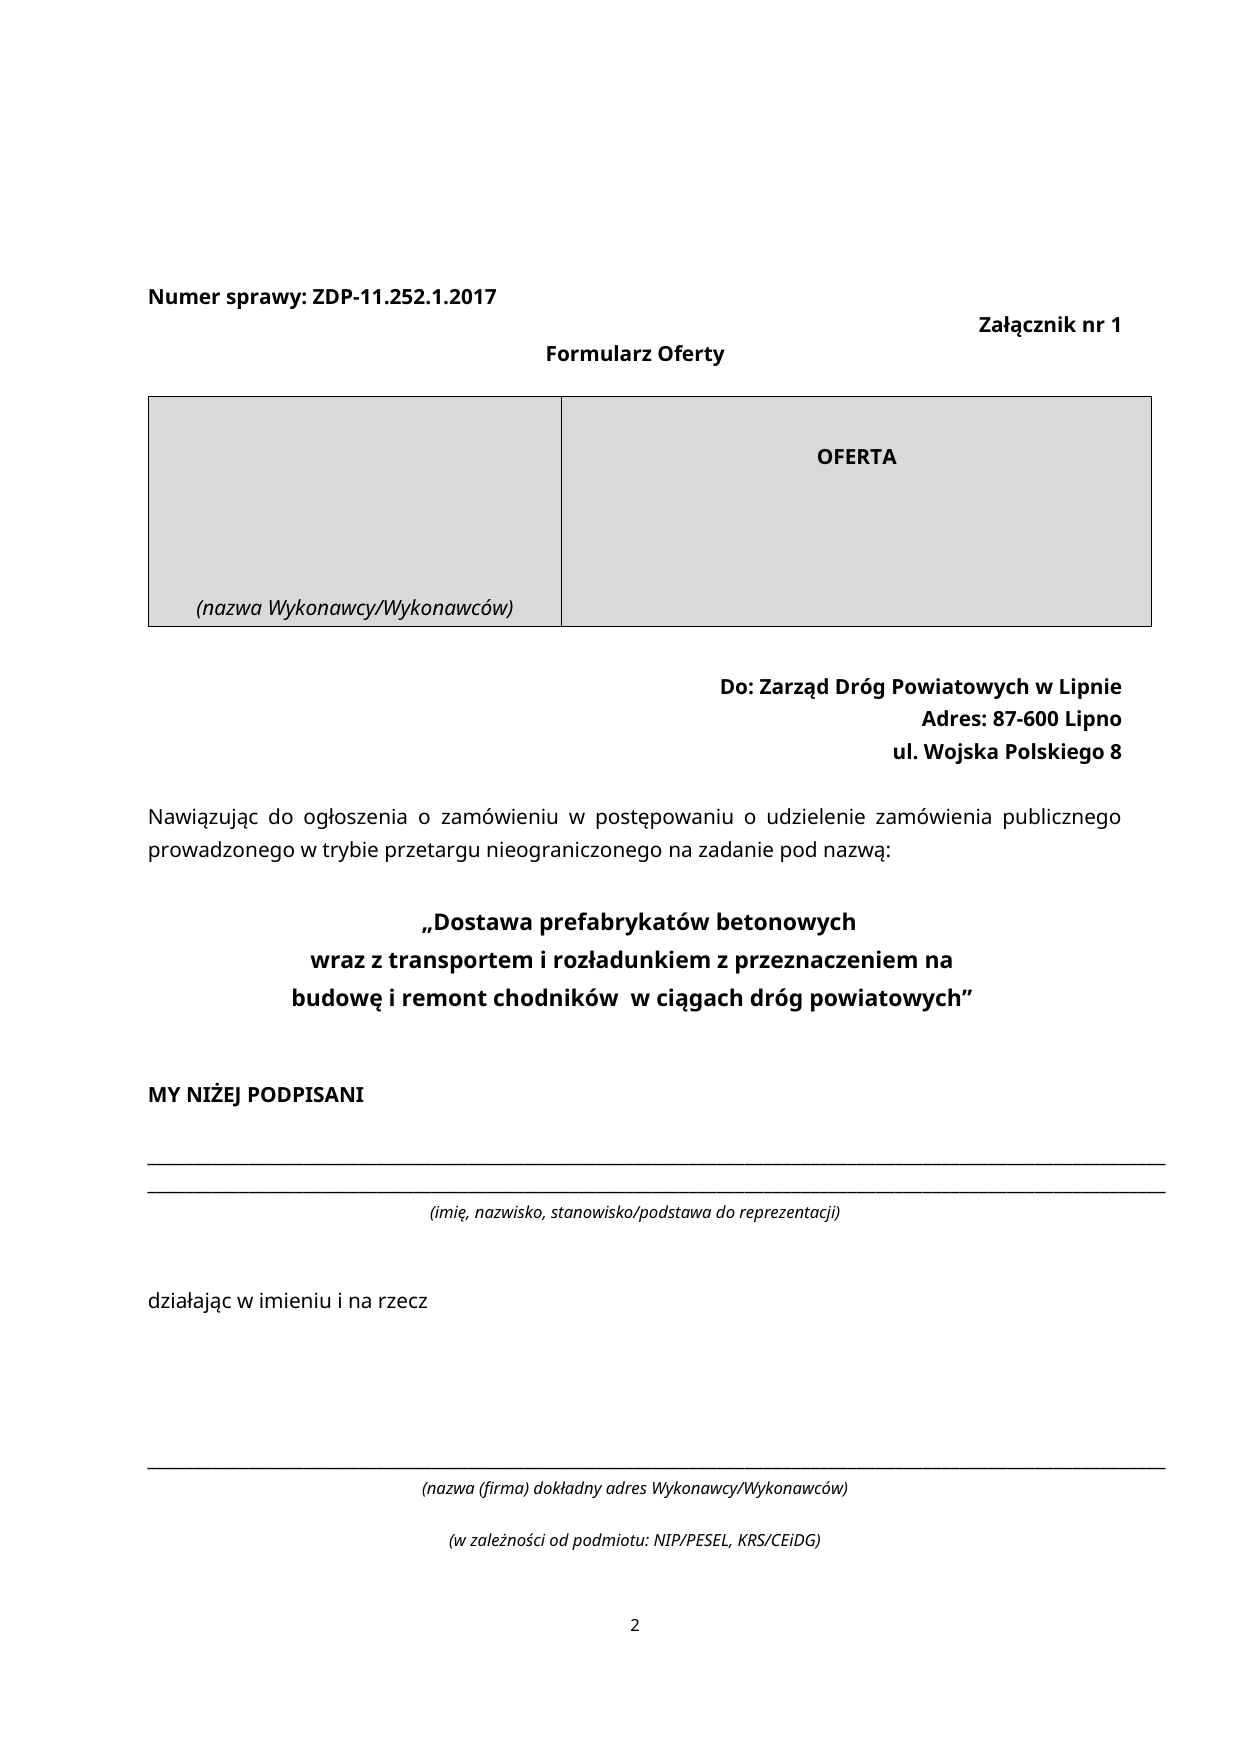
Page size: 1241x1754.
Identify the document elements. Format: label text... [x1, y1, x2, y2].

text działając w imieniu i na rzecz [148, 1286, 1122, 1314]
text MY NIŻEJ PODPISANI [148, 1080, 1122, 1109]
text Formularz Oferty [148, 339, 1122, 367]
list ul. Wojska Polskiego 8 [626, 737, 1122, 766]
text (imię, nazwisko, stanowisko/podstawa do reprezentacji) [148, 1201, 1122, 1224]
text „Dostawa prefabrykatów betonowych wraz z transportem i rozładunkiem z przeznaczeniem na budowę i remont chodników w ciągach dróg powiatowych” [148, 900, 1116, 1014]
table_header OFERTA [562, 397, 1151, 626]
text Numer sprawy: ZDP-11.252.1.2017 [148, 282, 1122, 311]
text Załącznik nr 1 [148, 311, 1122, 339]
list Adres: 87-600 Lipno [497, 704, 1122, 733]
text (nazwa (firma) dokładny adres Wykonawcy/Wykonawców) [148, 1477, 1122, 1499]
text (w zależności od podmiotu: NIP/PESEL, KRS/CEiDG) [148, 1529, 1122, 1551]
text Nawiązując do ogłoszenia o zamówieniu w postępowaniu o udzielenie zamówienia publicznego prowadzonego w trybie przetargu nieograniczonego na zadanie pod nazwą: [148, 802, 1122, 863]
table_header (nazwa Wykonawcy/Wykonawców) [149, 397, 561, 626]
text Do: Zarząd Dróg Powiatowych w Lipnie [148, 672, 1122, 700]
